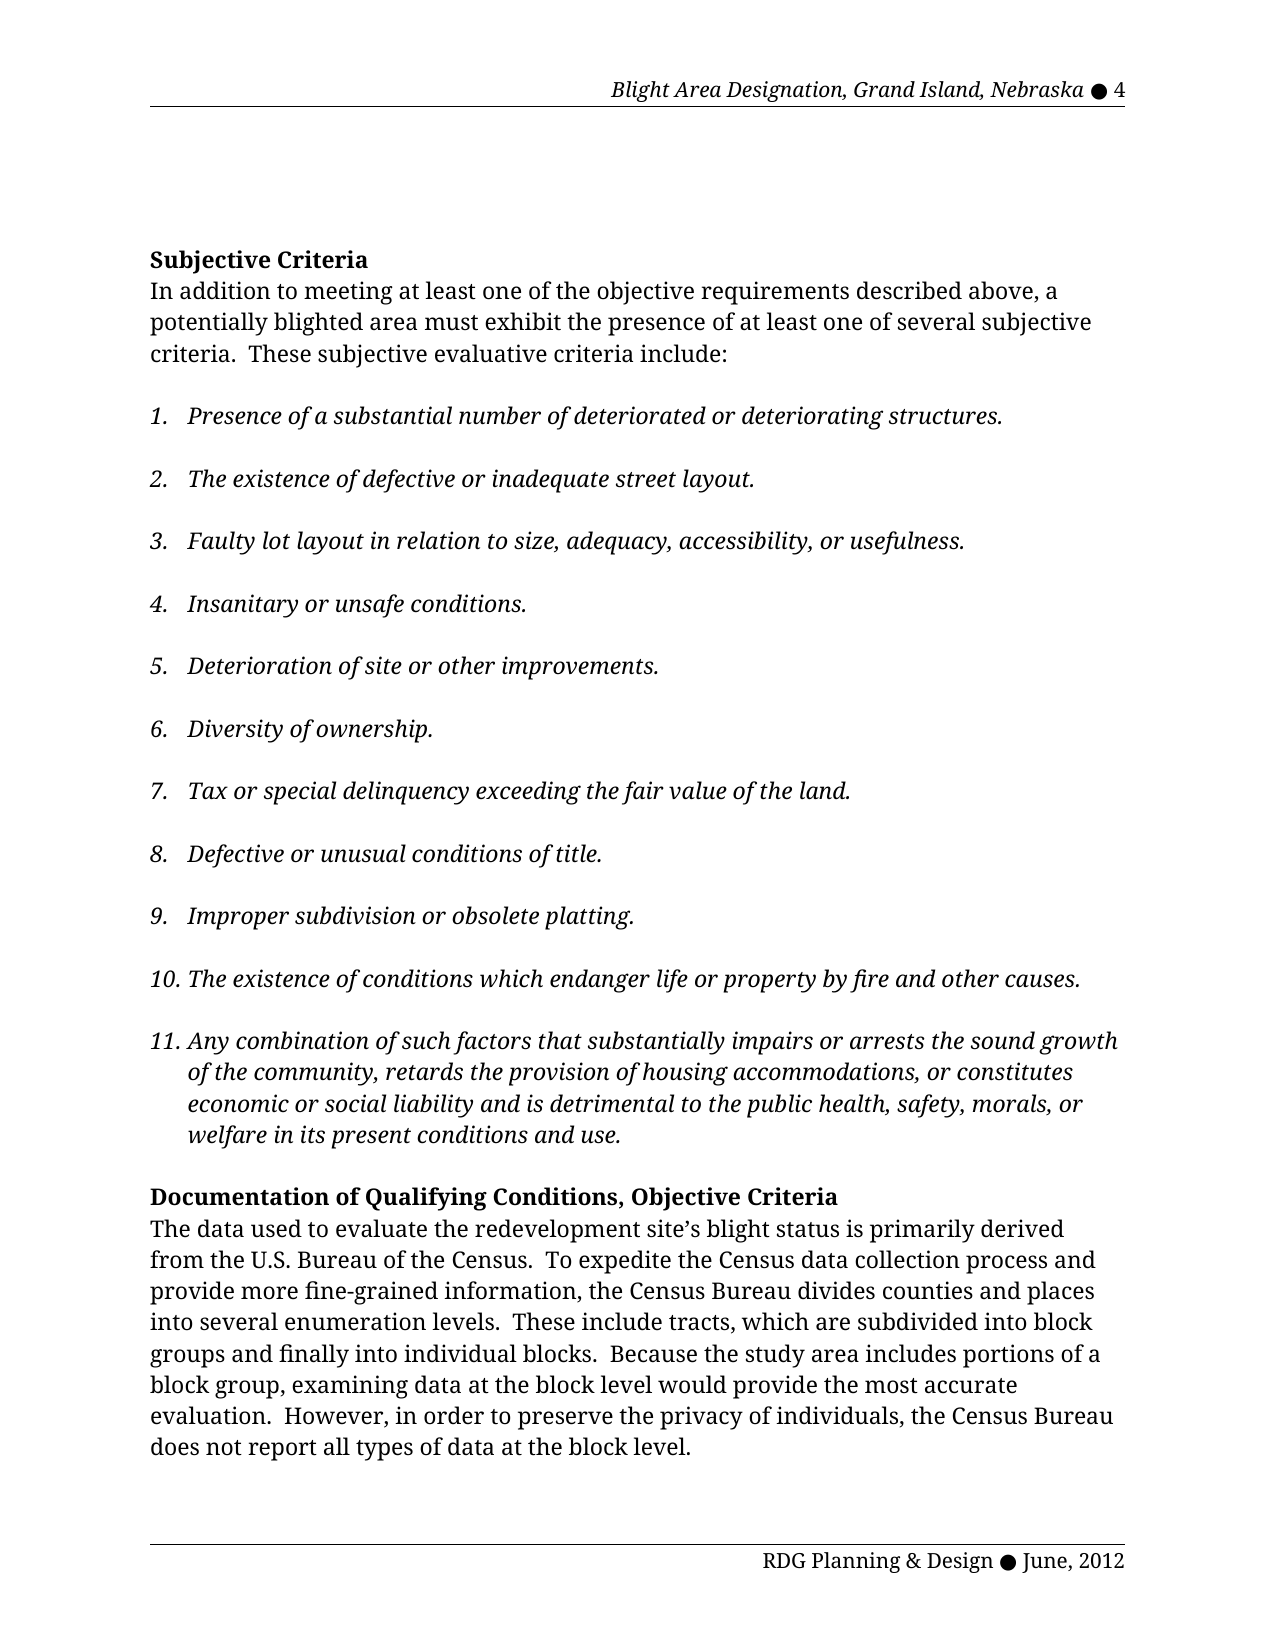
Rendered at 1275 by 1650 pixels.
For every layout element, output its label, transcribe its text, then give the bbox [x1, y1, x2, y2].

text In addition to meeting at least one of the objective requirements described above, a potentially blighted area must exhibit the presence of at least one of several subjective criteria. These subjective evaluative criteria include: [150, 275, 1125, 369]
text Documentation of Qualifying Conditions, Objective Criteria [150, 1181, 1125, 1212]
list Improper subdivision or obsolete platting. [150, 900, 1125, 931]
text The data used to evaluate the redevelopment site’s blight status is primarily derived from the U.S. Bureau of the Census. To expedite the Census data collection process and provide more fine-grained information, the Census Bureau divides counties and places into several enumeration levels. These include tracts, which are subdivided into block groups and finally into individual blocks. Because the study area includes portions of a block group, examining data at the block level would provide the most accurate evaluation. However, in order to preserve the privacy of individuals, the Census Bureau does not report all types of data at the block level. [150, 1212, 1125, 1462]
list Tax or special delinquency exceeding the fair value of the land. [150, 775, 1125, 806]
list Faulty lot layout in relation to size, adequacy, accessibility, or usefulness. [150, 525, 1125, 556]
list Deterioration of site or other improvements. [150, 650, 1125, 681]
list Any combination of such factors that substantially impairs or arrests the sound growth of the community, retards the provision of housing accommodations, or constitutes economic or social liability and is detrimental to the public health, safety, morals, or welfare in its present conditions and use. [150, 1025, 1125, 1150]
list Insanitary or unsafe conditions. [150, 587, 1125, 619]
list Diversity of ownership. [150, 712, 1125, 744]
list Defective or unusual conditions of title. [150, 837, 1125, 869]
text Subjective Criteria [150, 244, 1125, 275]
list The existence of conditions which endanger life or property by fire and other causes. [150, 962, 1125, 994]
list The existence of defective or inadequate street layout. [150, 462, 1125, 494]
list Presence of a substantial number of deteriorated or deteriorating structures. [150, 400, 1125, 431]
